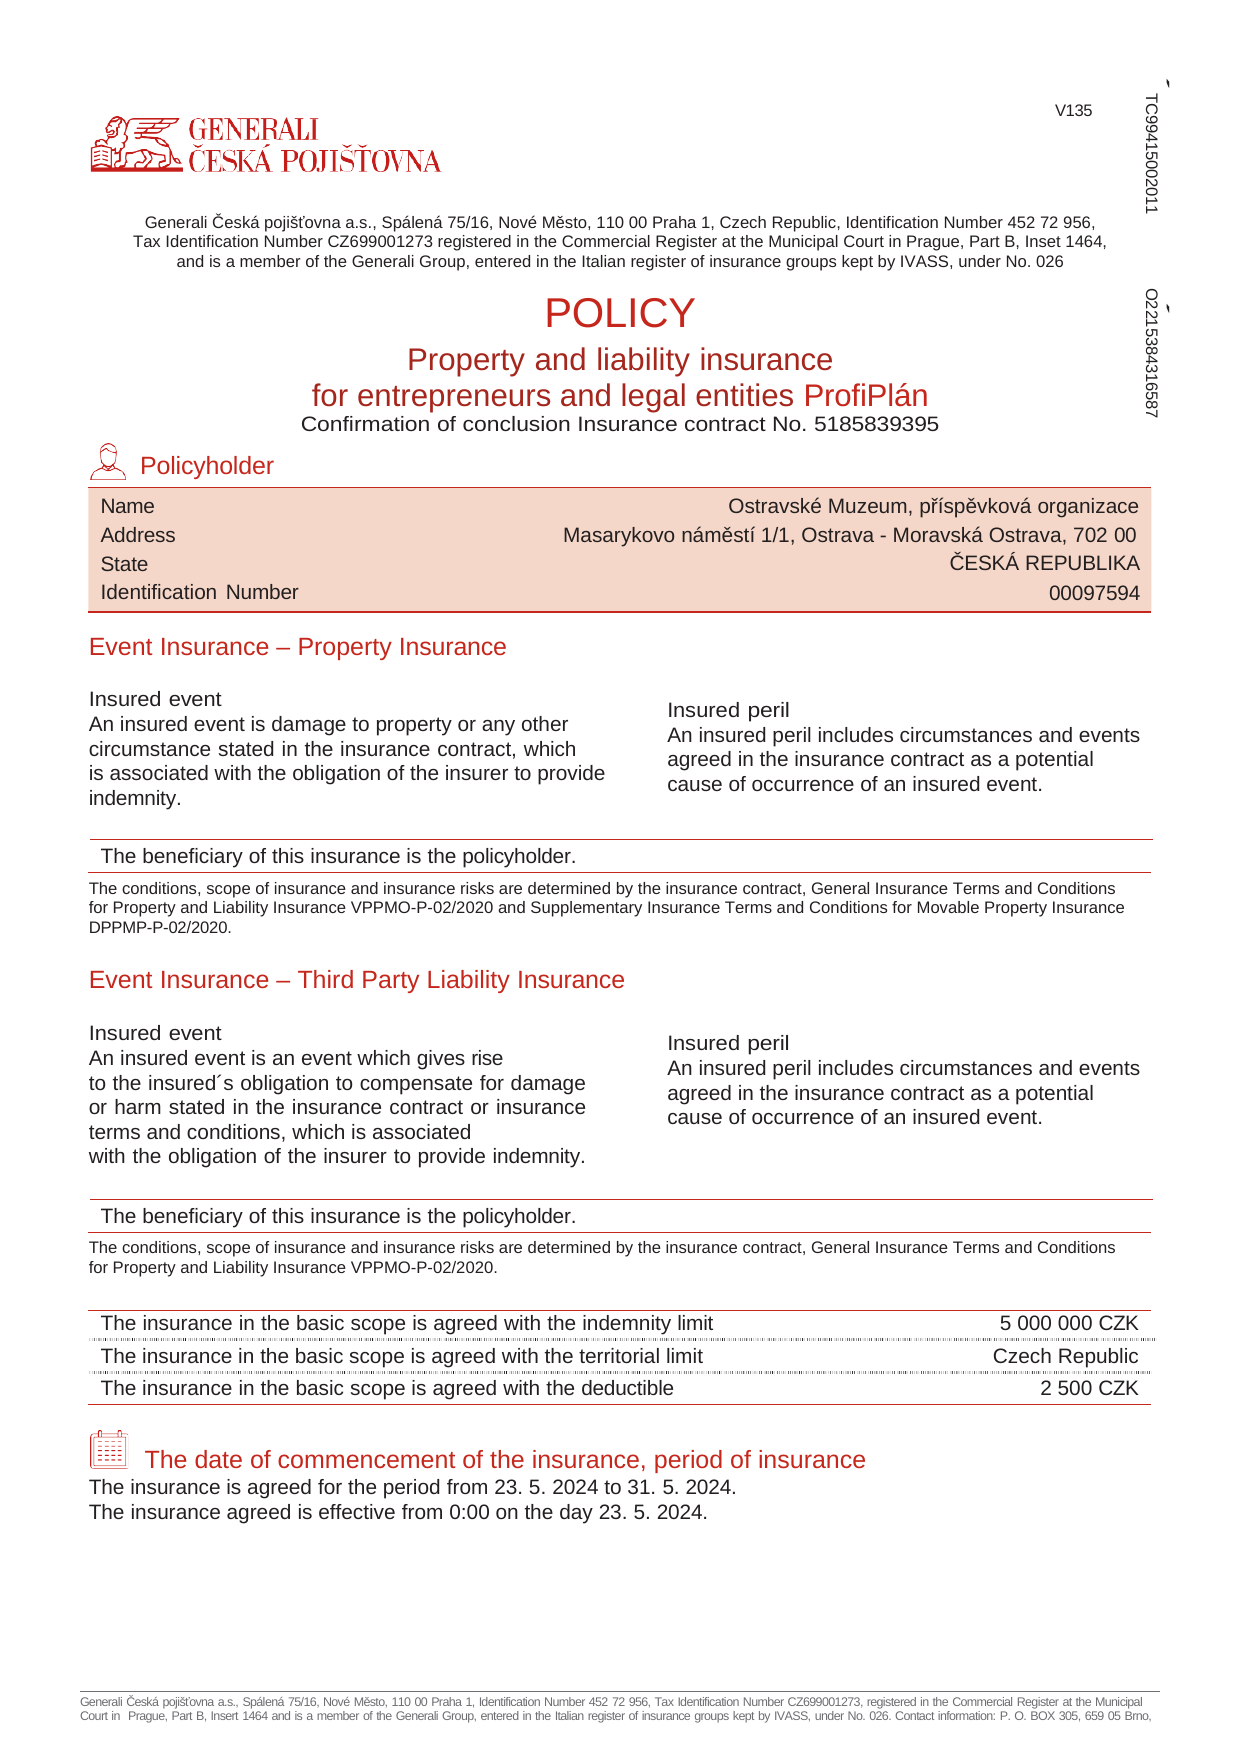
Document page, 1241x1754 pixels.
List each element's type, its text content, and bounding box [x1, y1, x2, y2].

picture [90, 1430, 129, 1469]
text An insured peril includes circumstances and events agreed in the insurance contract as a potential cause of occurrence of an insured event. [667, 722, 1148, 796]
text Generali Česká pojišťovna a.s., Spálená 75/16, Nové Město, 110 00 Praha 1, Czech Republic, Identification Number 452 72 956, Tax Identification Number CZ699001273 registered in the Commercial Register at the Municipal Court in Prague, Part B, Inset 1464, and is a member of the Generali Group, entered in the Italian register of insurance groups kept by IVASS, under No. 026 [131, 212, 1109, 271]
text The insurance in the basic scope is agreed with the indemnity limit 5 000 000 CZK [100, 1311, 1163, 1335]
text Insured peril [667, 1031, 1163, 1055]
text The insurance is agreed for the period from 23. 5. 2024 to 31. 5. 2024. [88, 1475, 1163, 1499]
subtitle Event Insurance – Third Party Liability Insurance [88, 965, 1163, 994]
text The beneficiary of this insurance is the policyholder. [100, 1204, 1163, 1228]
text The beneficiary of this insurance is the policyholder. [100, 844, 1163, 868]
text for entrepreneurs and legal entities ProfiPlán [86, 378, 1154, 413]
text to the insured´s obligation to compensate for damage or harm stated in the insurance contract or insurance terms and conditions, which is associated [88, 1071, 587, 1144]
subtitle POLICY [77, 288, 1163, 336]
text The conditions, scope of insurance and insurance risks are determined by the insurance contract, General Insurance Terms and Conditions for Property and Liability Insurance VPPMO-P-02/2020. [88, 1232, 1122, 1277]
text The insurance in the basic scope is agreed with the territorial limit Czech Republic The insurance in the basic scope is agreed with the deductible 2 500 CZK [100, 1344, 1140, 1371]
text An insured peril includes circumstances and events agreed in the insurance contract as a potential cause of occurrence of an insured event. [667, 1056, 1148, 1129]
subtitle The date of commencement of the insurance, period of insurance [90, 1430, 1163, 1473]
text Confirmation of conclusion Insurance contract No. 5185839395 [86, 413, 1154, 437]
picture [90, 116, 442, 172]
text An insured event is damage to property or any other circumstance stated in the insurance contract, which [88, 712, 619, 761]
subtitle Property and liability insurance [77, 341, 1163, 376]
text is associated with the obligation of the insurer to provide indemnity. [88, 761, 619, 810]
text Insured event [88, 1021, 594, 1045]
text The insurance in the basic scope is agreed with the territorial limit Czech Republic The insurance in the basic scope is agreed with the deductible 2 500 CZK [100, 1374, 1140, 1400]
subtitle Event Insurance – Property Insurance [88, 460, 1163, 660]
text with the obligation of the insurer to provide indemnity. [88, 1144, 594, 1168]
text An insured event is an event which gives rise [88, 1046, 594, 1069]
text Insured event [88, 687, 619, 711]
text Insured peril [667, 697, 1163, 721]
subtitle V135 [48, 101, 1093, 120]
picture [90, 443, 126, 460]
text The insurance agreed is effective from 0:00 on the day 23. 5. 2024. [88, 1500, 1163, 1524]
text The conditions, scope of insurance and insurance risks are determined by the insurance contract, General Insurance Terms and Conditions for Property and Liability Insurance VPPMO-P-02/2020 and Supplementary Insurance Terms and Conditions for Movable Property Insurance DPPMP-P-02/2020. [88, 873, 1133, 937]
